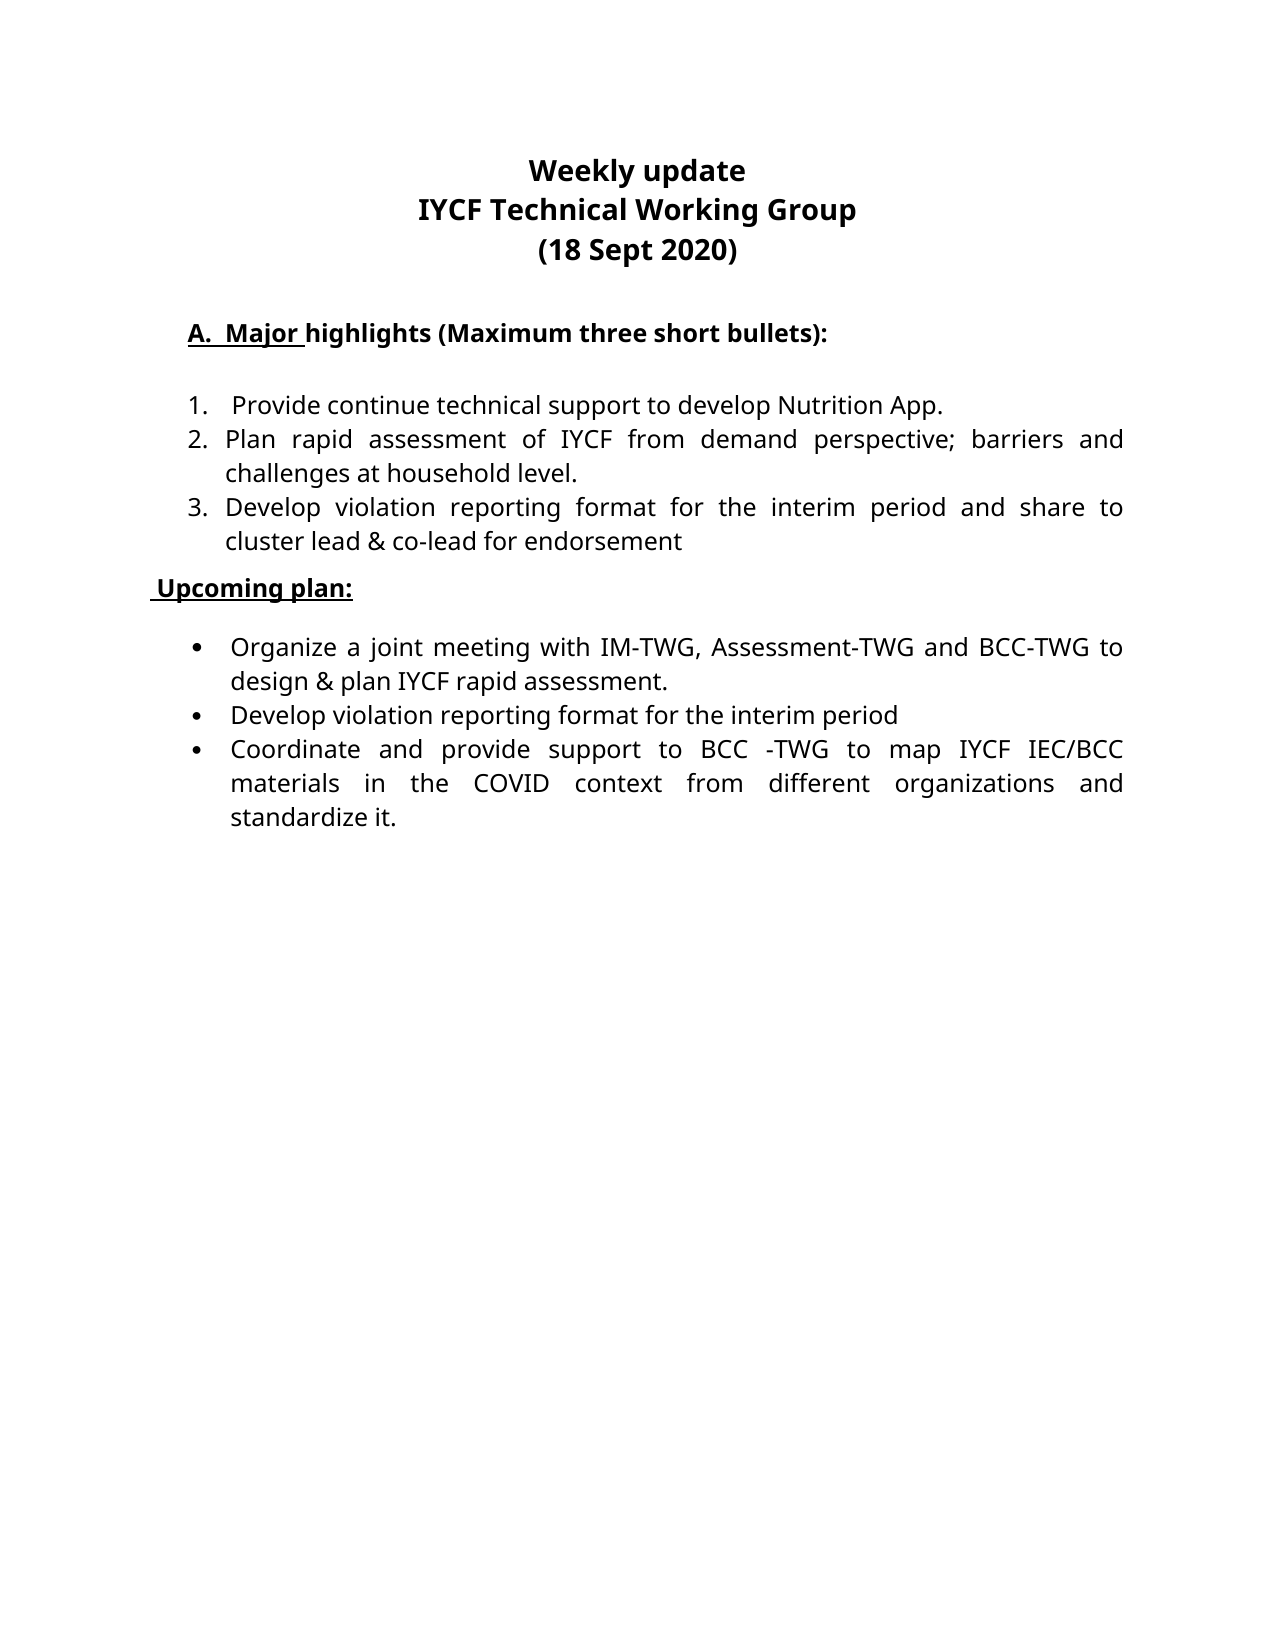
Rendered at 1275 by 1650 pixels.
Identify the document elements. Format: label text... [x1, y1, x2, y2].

text (18 Sept 2020) [150, 229, 1125, 269]
list Provide continue technical support to develop Nutrition App. [187, 387, 1125, 421]
list Coordinate and provide support to BCC -TWG to map IYCF IEC/BCC materials in the COVID context from different organizations and standardize it. [193, 731, 1125, 834]
text Weekly update [150, 150, 1125, 190]
list Plan rapid assessment of IYCF from demand perspective; barriers and challenges at household level. [187, 421, 1125, 489]
text IYCF Technical Working Group [150, 190, 1125, 229]
list Organize a joint meeting with IM-TWG, Assessment-TWG and BCC-TWG to design & plan IYCF rapid assessment. [193, 629, 1125, 697]
list Develop violation reporting format for the interim period and share to cluster lead & co-lead for endorsement [187, 489, 1125, 558]
list Develop violation reporting format for the interim period [193, 697, 1125, 731]
text Upcoming plan: [150, 570, 1125, 604]
list Major highlights (Maximum three short bullets): [187, 316, 1125, 350]
